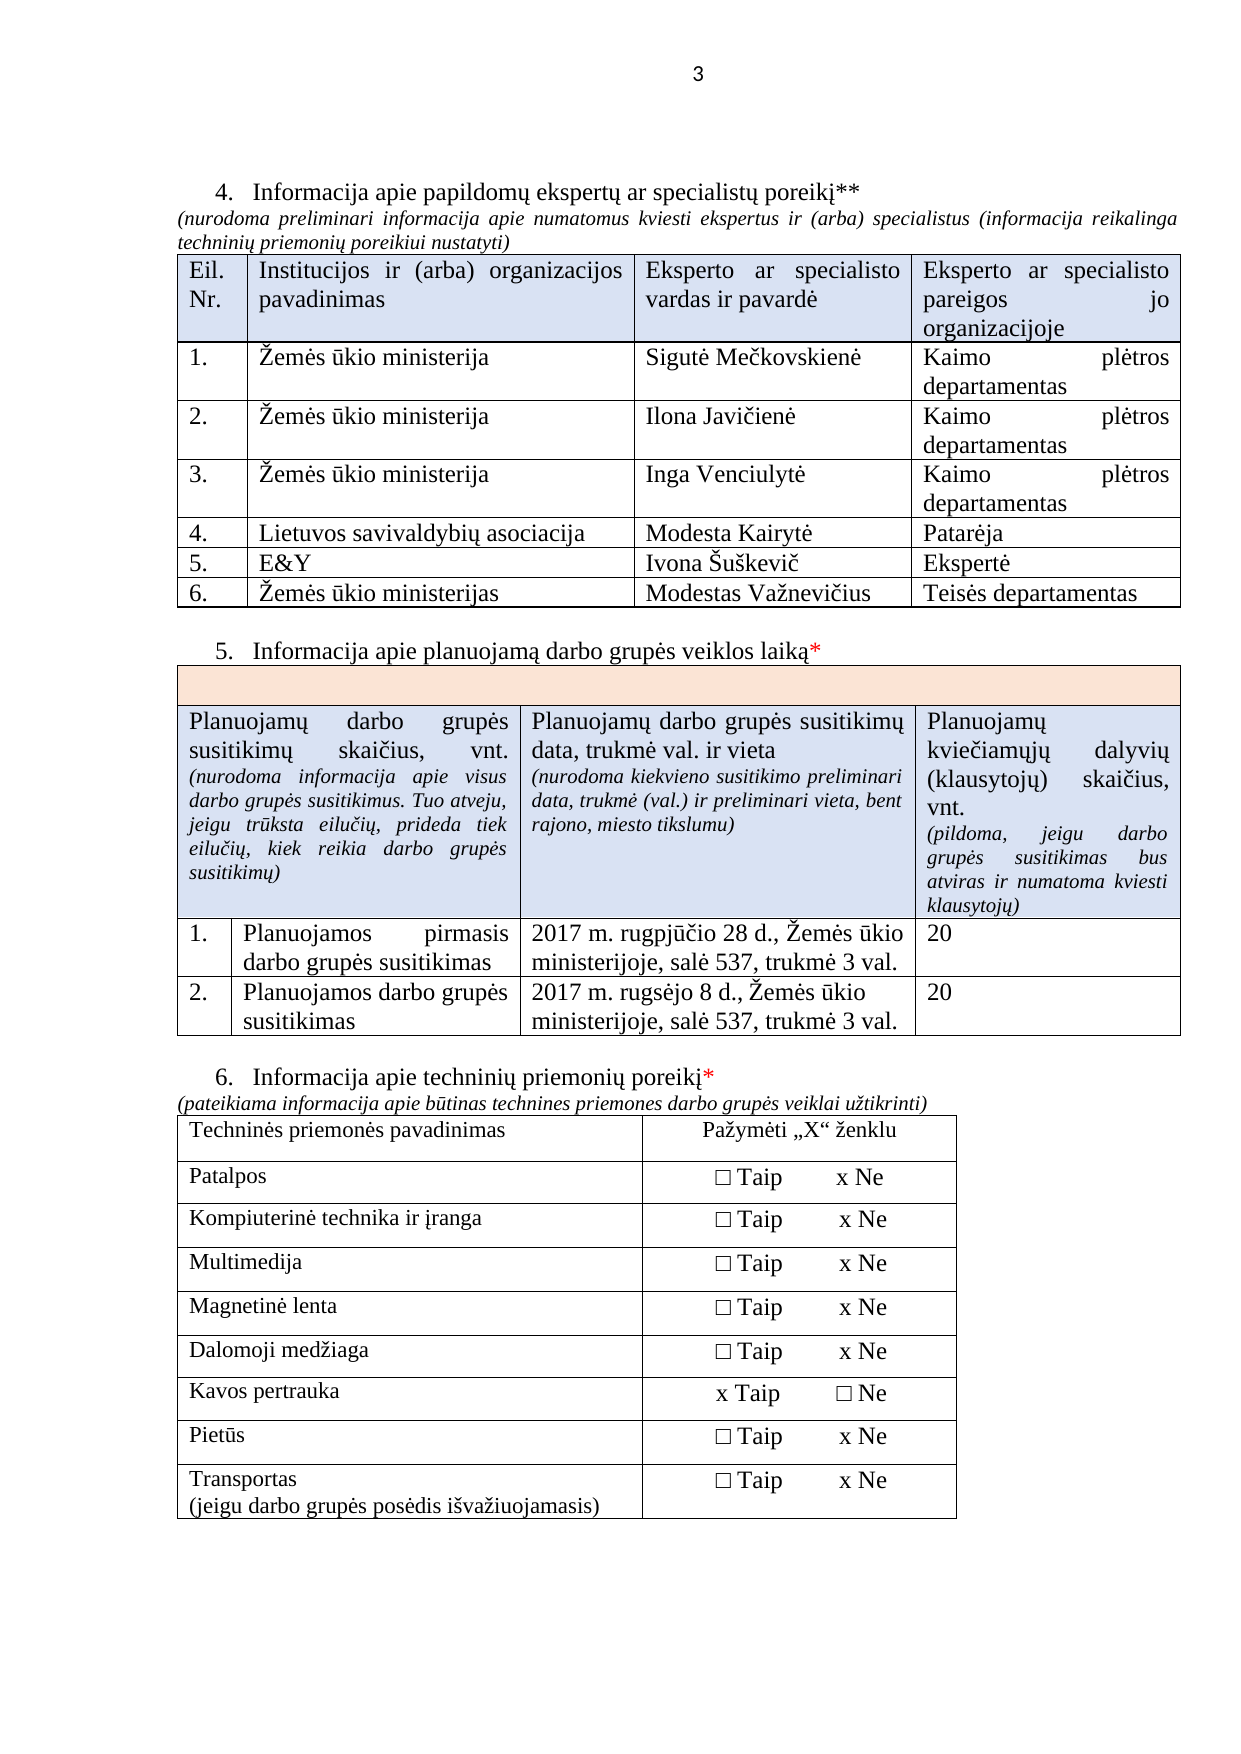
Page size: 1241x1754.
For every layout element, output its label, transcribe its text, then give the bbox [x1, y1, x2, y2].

table_cell □ Taip x Ne [643, 1465, 956, 1518]
table_cell Lietuvos savivaldybių asociacija [248, 518, 634, 547]
table_cell □ Taip x Ne [643, 1162, 956, 1203]
table_cell Dalomoji medžiaga [178, 1336, 642, 1377]
table_cell Ekspertė [912, 548, 1180, 577]
table_cell 5. [178, 548, 247, 577]
table_cell Magnetinė lenta [178, 1292, 642, 1335]
table_cell Planuojamos pirmasis darbo grupės susitikimas [232, 919, 520, 976]
table_header Pažymėti „X“ ženklu [643, 1116, 956, 1161]
table_cell Žemės ūkio ministerija [248, 460, 634, 517]
table_cell 20 [916, 919, 1180, 976]
table_cell Kaimo plėtros departamentas [912, 401, 1180, 458]
table_header Institucijos ir (arba) organizacijos pavadinimas [248, 255, 634, 341]
table_cell 2017 m. rugpjūčio 28 d., Žemės ūkio ministerijoje, salė 537, trukmė 3 val. [521, 919, 915, 976]
table_cell Žemės ūkio ministerijas [248, 578, 634, 606]
table_cell Multimedija [178, 1248, 642, 1291]
list Informacija apie papildomų ekspertų ar specialistų poreikį** [215, 177, 1181, 206]
table_cell Planuojamų darbo grupės susitikimų data, trukmė val. ir vieta (nurodoma kiekvieno susitikimo preliminari data, trukmė (val.) ir preliminari vieta, bent rajono, miesto tikslumu) [521, 706, 915, 917]
table_cell Patalpos [178, 1162, 642, 1203]
table_cell Pietūs [178, 1421, 642, 1464]
table_header Eksperto ar specialisto vardas ir pavardė [635, 255, 911, 341]
table_cell Planuojamų kviečiamųjų dalyvių (klausytojų) skaičius, vnt. (pildoma, jeigu darbo grupės susitikimas bus atviras ir numatoma kviesti klausytojų) [916, 706, 1180, 917]
table_cell Inga Venciulytė [635, 460, 911, 517]
table_header [178, 666, 1180, 705]
table_cell Kaimo plėtros departamentas [912, 460, 1180, 517]
table_cell Modestas Važnevičius [635, 578, 911, 606]
table_cell x Taip □ Ne [643, 1378, 956, 1420]
table_cell Modesta Kairytė [635, 518, 911, 547]
table_cell 20 [916, 977, 1180, 1034]
table_cell Kavos pertrauka [178, 1378, 642, 1420]
table_cell Transportas (jeigu darbo grupės posėdis išvažiuojamasis) [178, 1465, 642, 1518]
table_cell Sigutė Mečkovskienė [635, 343, 911, 400]
table_cell Žemės ūkio ministerija [248, 343, 634, 400]
table_cell 1. [178, 343, 247, 400]
table_cell Teisės departamentas [912, 578, 1180, 606]
table_cell □ Taip x Ne [643, 1421, 956, 1464]
table_cell Kompiuterinė technika ir įranga [178, 1204, 642, 1247]
table_cell □ Taip x Ne [643, 1292, 956, 1335]
table_header Techninės priemonės pavadinimas [178, 1116, 642, 1161]
table_cell 2. [178, 401, 247, 458]
list Informacija apie planuojamą darbo grupės veiklos laiką* [215, 636, 1181, 665]
text (pateikiama informacija apie būtinas technines priemones darbo grupės veiklai užtikrinti) [177, 1091, 1181, 1115]
table_cell □ Taip x Ne [643, 1204, 956, 1247]
table_cell □ Taip x Ne [643, 1248, 956, 1291]
table_cell 4. [178, 518, 247, 547]
table_cell □ Taip x Ne [643, 1336, 956, 1377]
table_cell E&Y [248, 548, 634, 577]
list Informacija apie techninių priemonių poreikį* [215, 1062, 1181, 1091]
table_cell 2017 m. rugsėjo 8 d., Žemės ūkio ministerijoje, salė 537, trukmė 3 val. [521, 977, 915, 1034]
table_cell Ilona Javičienė [635, 401, 911, 458]
table_header Eil. Nr. [178, 255, 247, 341]
table_cell Planuojamų darbo grupės susitikimų skaičius, vnt. (nurodoma informacija apie visus darbo grupės susitikimus. Tuo atveju, jeigu trūksta eilučių, prideda tiek eilučių, kiek reikia darbo grupės susitikimų) [178, 706, 520, 917]
table_header Eksperto ar specialisto pareigos jo organizacijoje [912, 255, 1180, 341]
table_cell 2. [178, 977, 231, 1034]
table_cell 6. [178, 578, 247, 606]
table_cell Patarėja [912, 518, 1180, 547]
text (nurodoma preliminari informacija apie numatomus kviesti ekspertus ir (arba) specialistus (informacija reikalinga techninių priemonių poreikiui nustatyti) [177, 206, 1181, 254]
table_cell Kaimo plėtros departamentas [912, 343, 1180, 400]
table_cell 1. [178, 919, 231, 976]
table_cell 3. [178, 460, 247, 517]
table_cell Ivona Šuškevič [635, 548, 911, 577]
table_cell Žemės ūkio ministerija [248, 401, 634, 458]
table_cell Planuojamos darbo grupės susitikimas [232, 977, 520, 1034]
